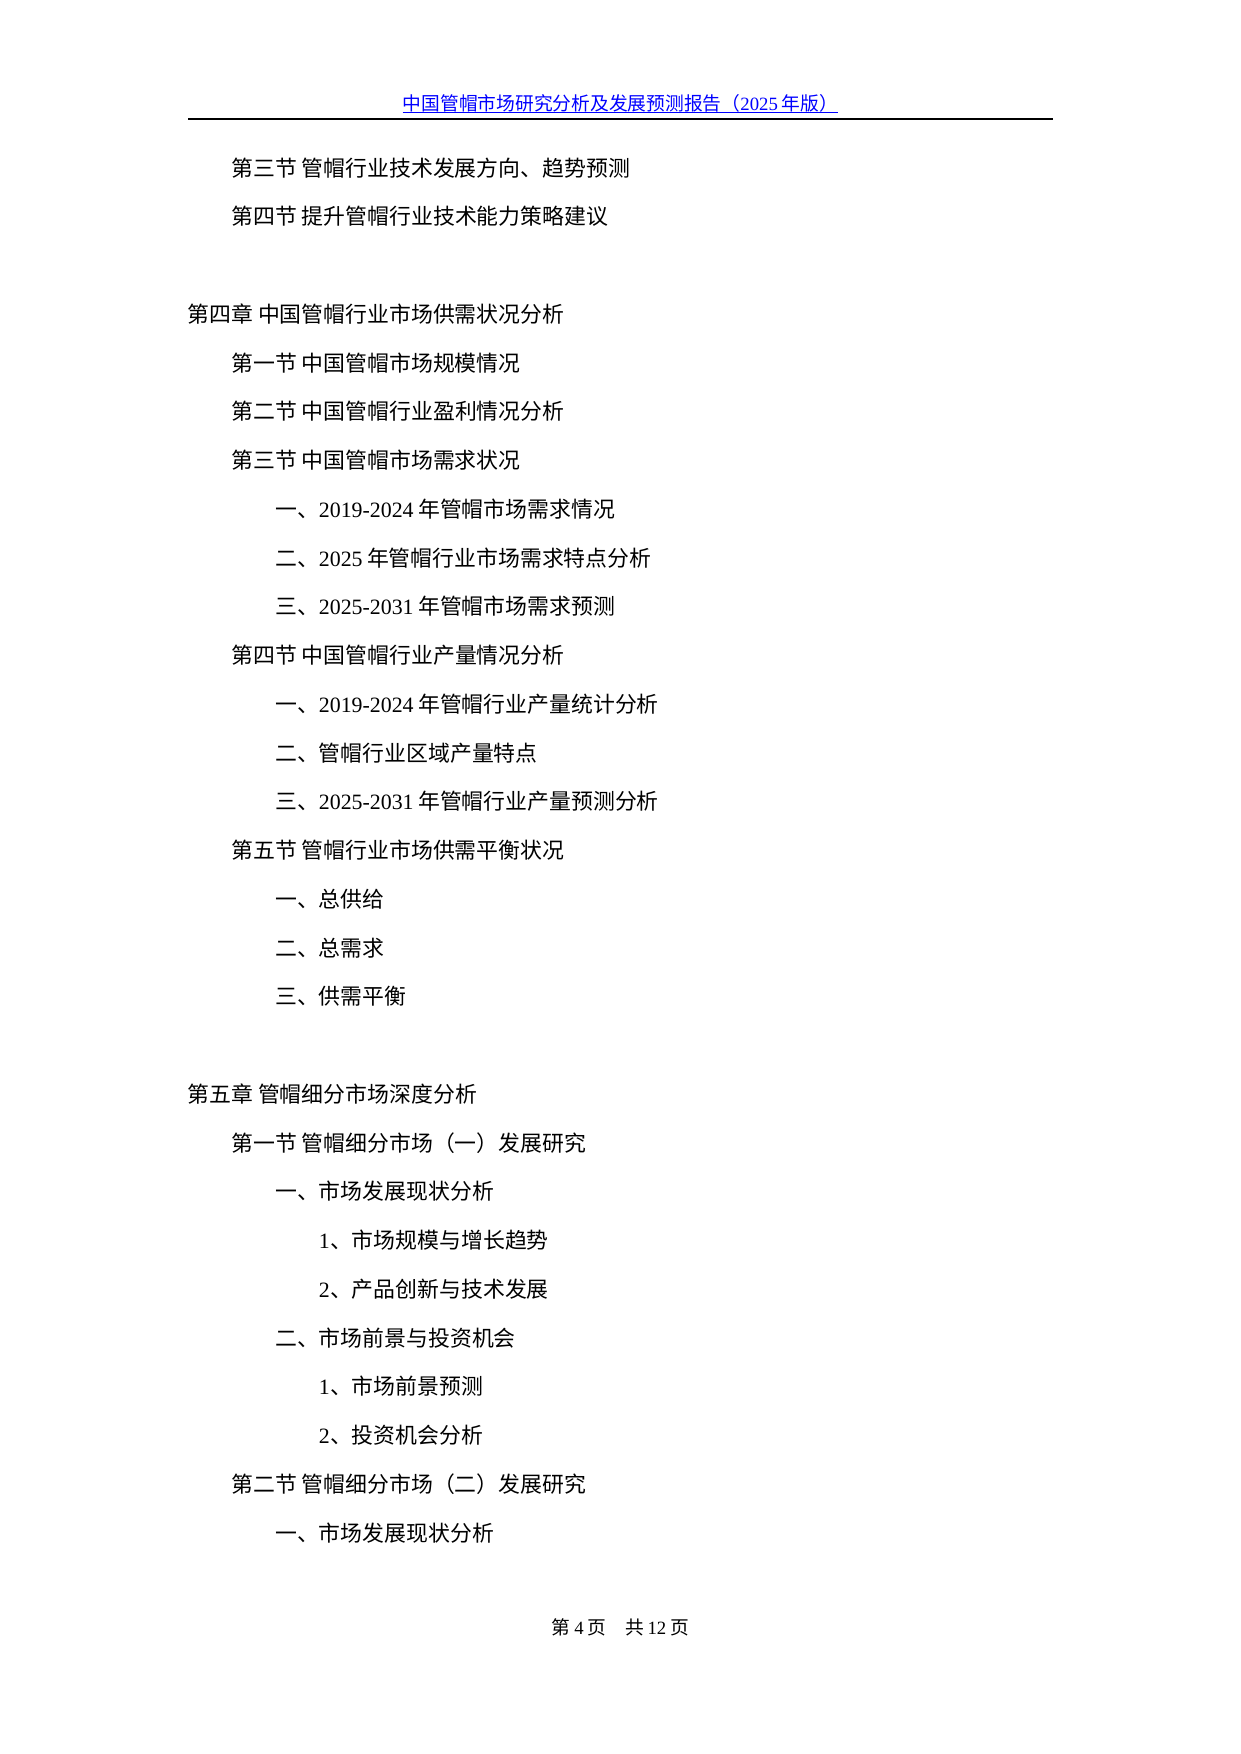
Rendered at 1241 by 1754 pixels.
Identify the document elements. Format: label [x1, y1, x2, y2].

text [187, 150, 1053, 1548]
